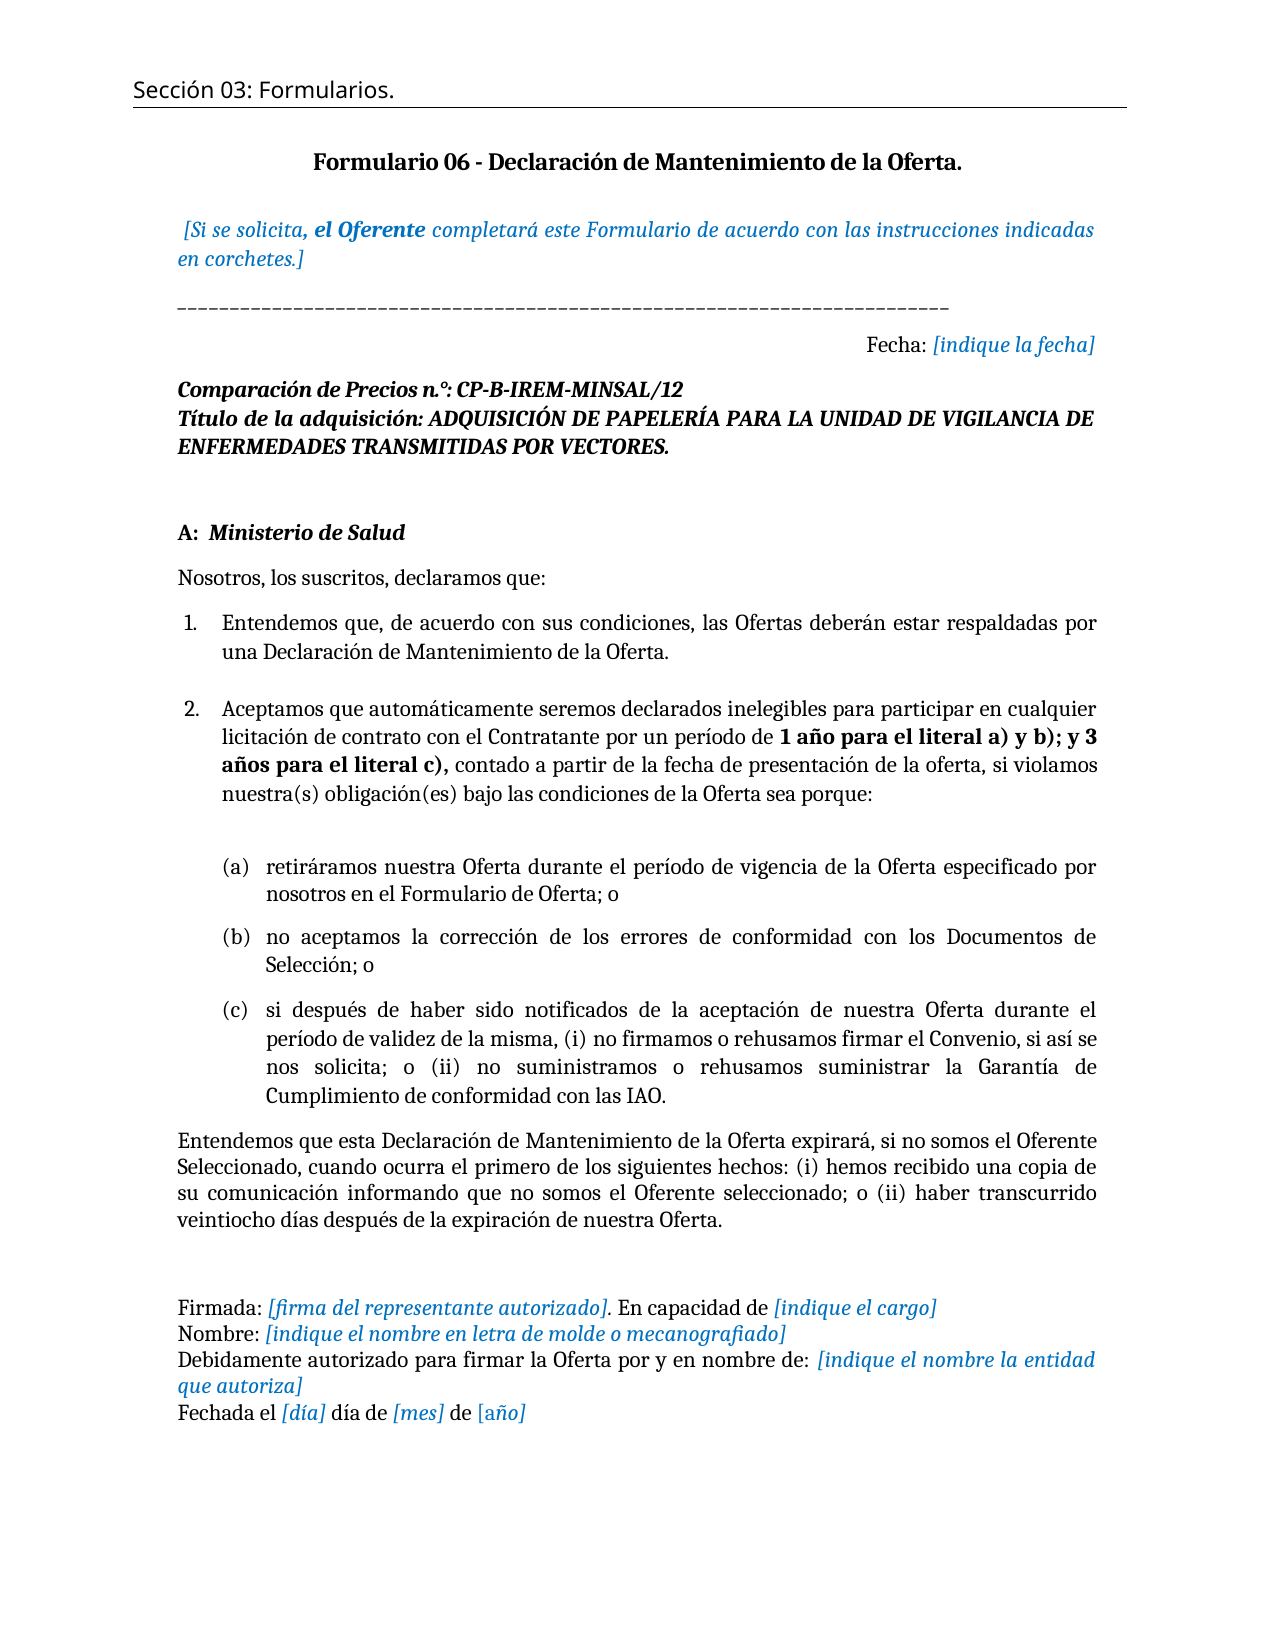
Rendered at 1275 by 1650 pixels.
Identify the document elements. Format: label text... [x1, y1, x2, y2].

text Fecha: [indique la fecha] [177, 332, 1098, 358]
list Entendemos que, de acuerdo con sus condiciones, las Ofertas deberán estar respaldadas por una Declaración de Mantenimiento de la Oferta. [184, 610, 1098, 665]
text Debidamente autorizado para firmar la Oferta por y en nombre de: [indique el nombre la entidad que autoriza] [177, 1347, 1098, 1400]
text Fechada el [día] día de [mes] de [año] [177, 1400, 1098, 1426]
text _________________________________________________________________________ [177, 287, 1098, 313]
text Título de la adquisición: ADQUISICIÓN DE PAPELERÍA PARA LA UNIDAD DE VIGILANCIA DE ENFERMEDADES TRANSMITIDAS POR VECTORES. [177, 405, 1098, 460]
list (c) si después de haber sido notificados de la aceptación de nuestra Oferta durante el período de validez de la misma, (i) no firmamos o rehusamos firmar el Convenio, si así se nos solicita; o (ii) no suministramos o rehusamos suministrar la Garantía de Cumplimiento de conformidad con las IAO. [222, 997, 1098, 1109]
text A: Ministerio de Salud [177, 520, 1098, 546]
list (b) no aceptamos la corrección de los errores de conformidad con los Documentos de Selección; o [222, 923, 1098, 978]
list Aceptamos que automáticamente seremos declarados inelegibles para participar en cualquier licitación de contrato con el Contratante por un período de 1 año para el literal a) y b); y 3 años para el literal c), contado a partir de la fecha de presentación de la oferta, si violamos nuestra(s) obligación(es) bajo las condiciones de la Oferta sea porque: [184, 695, 1098, 807]
text Comparación de Precios n.°: CP-B-IREM-MINSAL/12 [177, 377, 1098, 403]
text Entendemos que esta Declaración de Mantenimiento de la Oferta expirará, si no somos el Oferente Seleccionado, cuando ocurra el primero de los siguientes hechos: (i) hemos recibido una copia de su comunicación informando que no somos el Oferente seleccionado; o (ii) haber transcurrido veintiocho días después de la expiración de nuestra Oferta. [177, 1127, 1098, 1233]
list retiráramos nuestra Oferta durante el período de vigencia de la Oferta especificado por nosotros en el Formulario de Oferta; o [222, 854, 1098, 907]
text Firmada: [firma del representante autorizado]. En capacidad de [indique el cargo] [177, 1294, 1098, 1321]
text Nosotros, los suscritos, declaramos que: [177, 565, 1098, 591]
text Formulario 06 - Declaración de Mantenimiento de la Oferta. [177, 148, 1098, 176]
text [Si se solicita, el Oferente completará este Formulario de acuerdo con las instrucciones indicadas en corchetes.] [177, 217, 1098, 272]
text Nombre: [indique el nombre en letra de molde o mecanografiado] [177, 1321, 1098, 1347]
